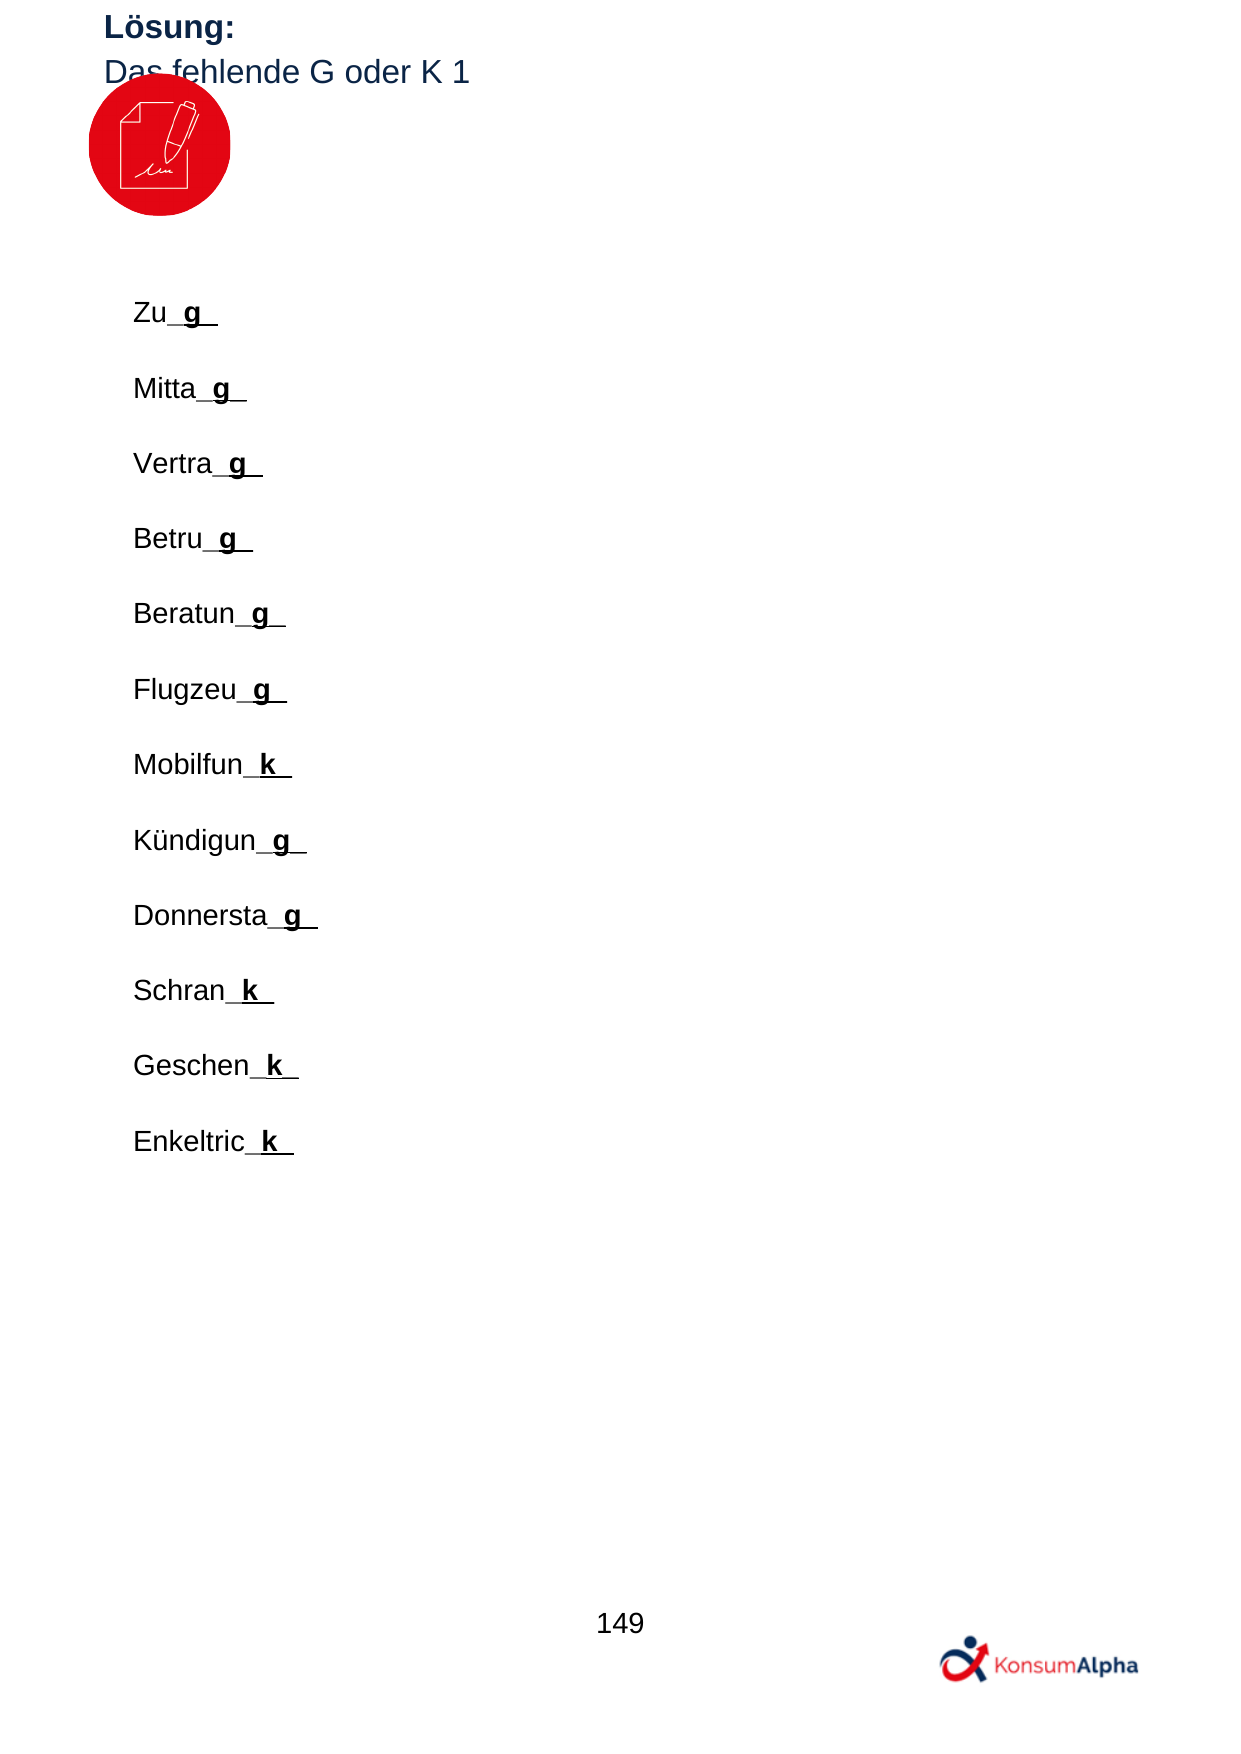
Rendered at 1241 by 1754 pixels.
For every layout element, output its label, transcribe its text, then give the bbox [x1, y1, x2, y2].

text Kündigun_g_ [133, 822, 1107, 856]
text Flugzeu_g_ [133, 672, 1107, 705]
text Beratun_g_ [133, 597, 1107, 630]
text Zu_g_ [133, 295, 1107, 329]
text Schran_k_ [133, 973, 1107, 1007]
text Mitta_g_ [133, 371, 1107, 404]
text Geschen_k_ [133, 1048, 1107, 1082]
text Donnersta_g_ [133, 898, 1107, 931]
text Mobilfun_k_ [133, 747, 1107, 781]
text Enkeltric_k_ [133, 1124, 1107, 1157]
text Betru_g_ [133, 521, 1107, 555]
text Vertra_g_ [133, 446, 1107, 479]
picture [931, 1633, 1152, 1699]
picture [88, 73, 231, 216]
